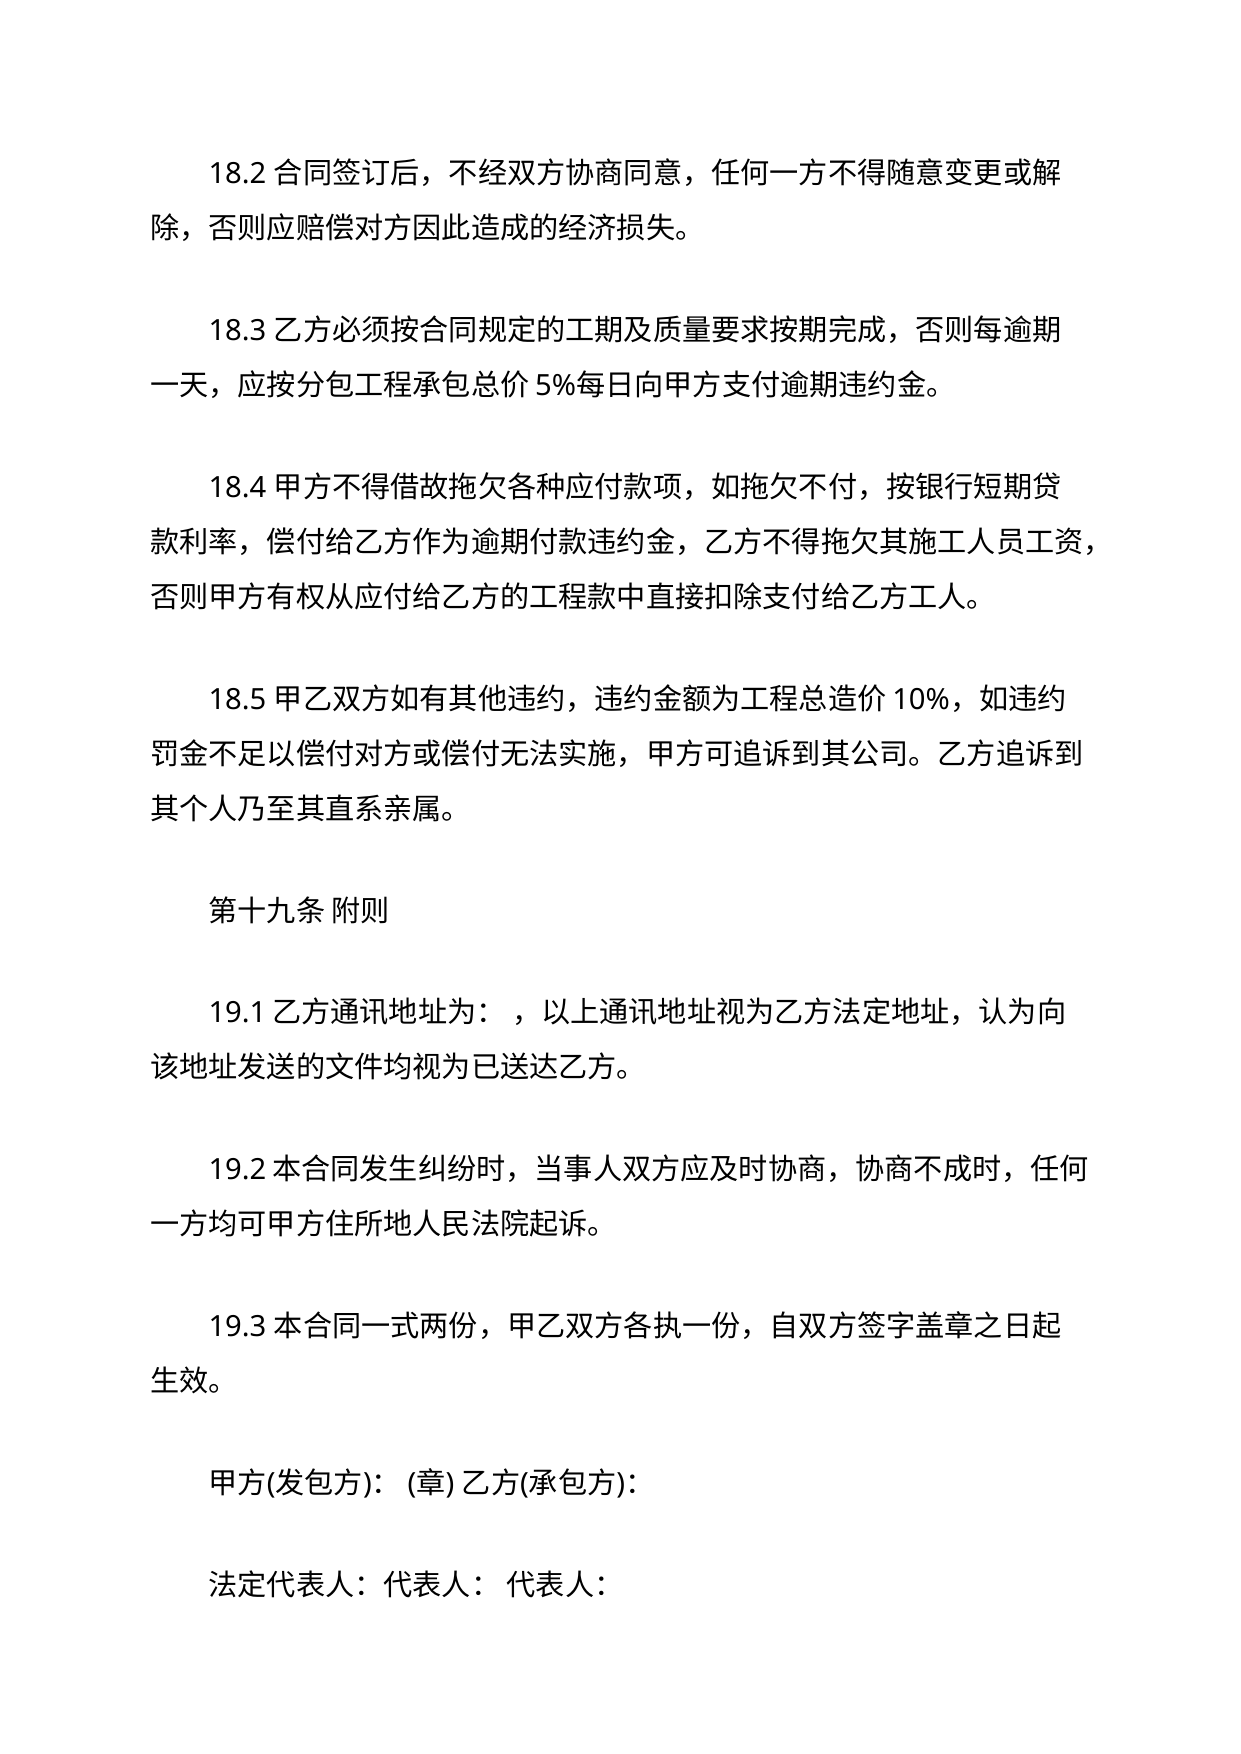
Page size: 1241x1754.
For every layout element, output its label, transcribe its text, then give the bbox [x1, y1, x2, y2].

text 19.1乙方通讯地址为： ，以上通讯地址视为乙方法定地址，认为向该地址发送的文件均视为已送达乙方。 [150, 989, 1090, 1086]
text 甲方(发包方)： (章) 乙方(承包方)： [150, 1459, 1090, 1502]
text 法定代表人：代表人： 代表人： [150, 1561, 1090, 1603]
text 18.5 甲乙双方如有其他违约，违约金额为工程总造价10%，如违约罚金不足以偿付对方或偿付无法实施，甲方可追诉到其公司。乙方追诉到其个人乃至其直系亲属。 [150, 675, 1090, 828]
text 18.2 合同签订后，不经双方协商同意，任何一方不得随意变更或解除，否则应赔偿对方因此造成的经济损失。 [150, 150, 1090, 247]
text 18.3 乙方必须按合同规定的工期及质量要求按期完成，否则每逾期一天，应按分包工程承包总价5%每日向甲方支付逾期违约金。 [150, 307, 1090, 404]
text 第十九条 附则 [150, 887, 1090, 929]
text 18.4 甲方不得借故拖欠各种应付款项，如拖欠不付，按银行短期贷款利率，偿付给乙方作为逾期付款违约金，乙方不得拖欠其施工人员工资，否则甲方有权从应付给乙方的工程款中直接扣除支付给乙方工人。 [150, 464, 1090, 616]
text 19.3 本合同一式两份，甲乙双方各执一份，自双方签字盖章之日起生效。 [150, 1302, 1090, 1400]
text 19.2本合同发生纠纷时，当事人双方应及时协商，协商不成时，任何一方均可甲方住所地人民法院起诉。 [150, 1146, 1090, 1243]
